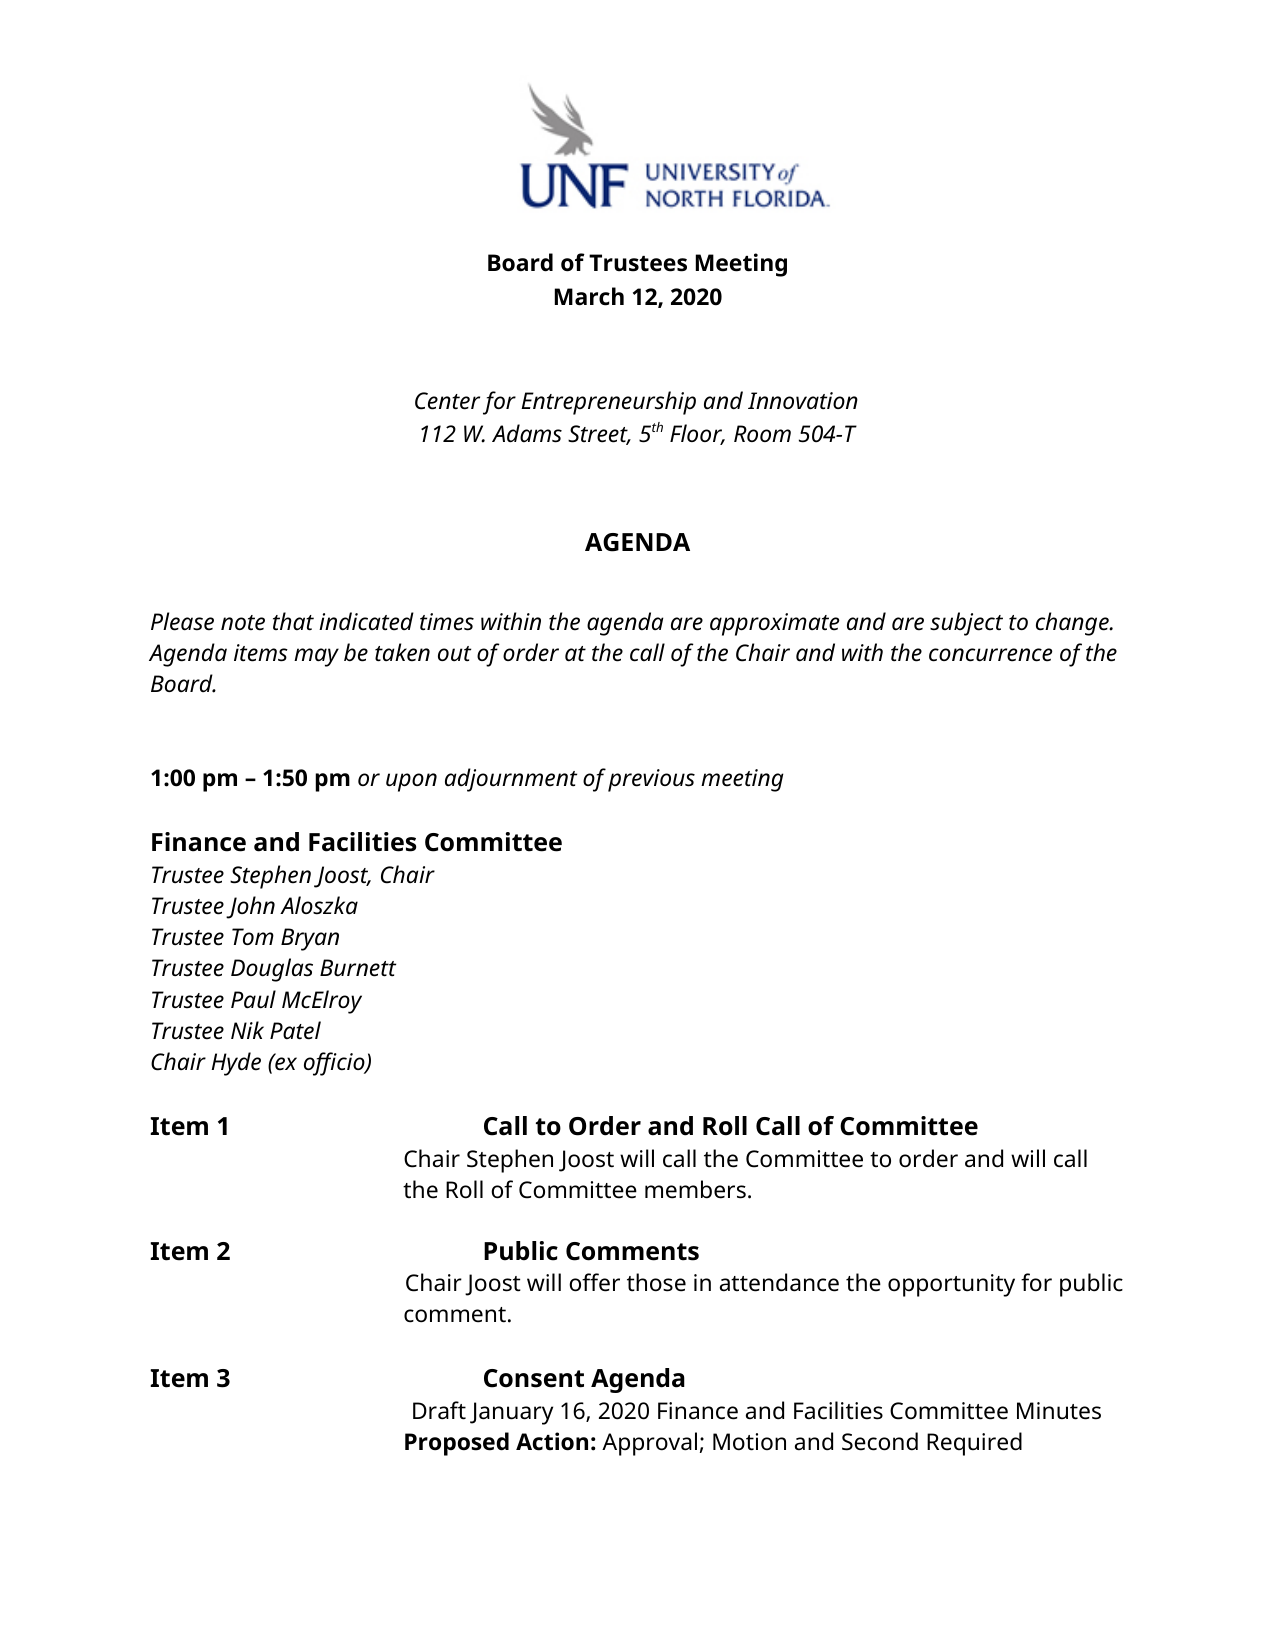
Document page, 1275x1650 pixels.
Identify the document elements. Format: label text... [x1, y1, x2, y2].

picture [505, 75, 845, 219]
text Chair Hyde (ex officio) [150, 1046, 1125, 1077]
text Chair Joost will offer those in attendance the opportunity for public comment. [375, 1267, 1125, 1330]
text Trustee Nik Patel [150, 1015, 1125, 1046]
subtitle Item 3 Consent Agenda [150, 1361, 1125, 1395]
text Draft January 16, 2020 Finance and Facilities Committee Minutes [141, 1395, 1125, 1426]
subtitle Finance and Facilities Committee [150, 824, 1125, 858]
subtitle Item 2 Public Comments [150, 1233, 1125, 1267]
subtitle AGENDA [150, 525, 1125, 559]
text Please note that indicated times within the agenda are approximate and are subject to change. [150, 606, 1125, 637]
subtitle Item 1 Call to Order and Roll Call of Committee [150, 1108, 1125, 1143]
text Trustee Douglas Burnett [150, 952, 1125, 983]
text Trustee John Aloszka [150, 890, 1125, 921]
text Chair Stephen Joost will call the Committee to order and will call the Roll of Committee members. [403, 1143, 1125, 1205]
text Trustee Stephen Joost, Chair [150, 858, 1125, 890]
text Proposed Action: Approval; Motion and Second Required [150, 1426, 1125, 1457]
text Agenda items may be taken out of order at the call of the Chair and with the concurrence of the Board. [150, 637, 1125, 699]
text Trustee Paul McElroy [150, 983, 1125, 1015]
text Trustee Tom Bryan [150, 921, 1125, 952]
text 1:00 pm – 1:50 pm or upon adjournment of previous meeting [150, 762, 1125, 793]
